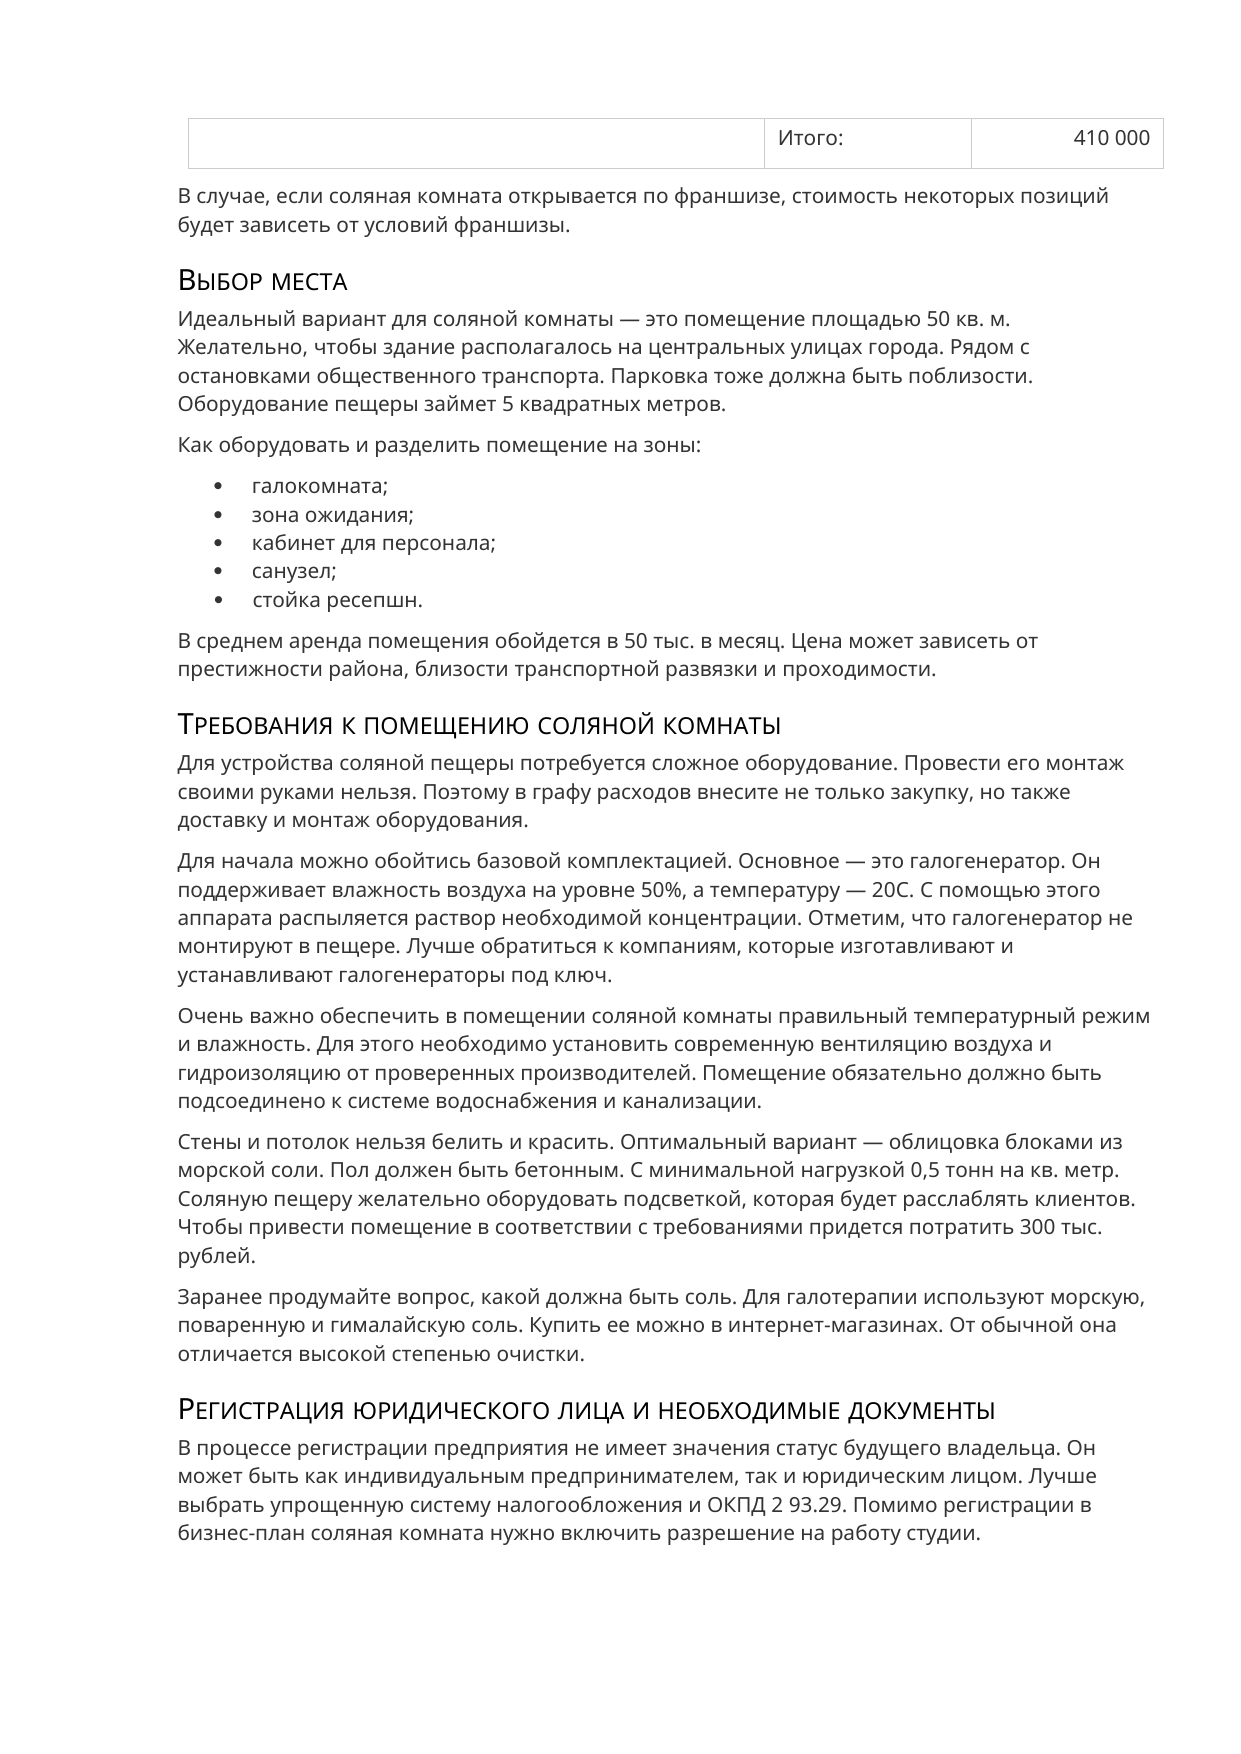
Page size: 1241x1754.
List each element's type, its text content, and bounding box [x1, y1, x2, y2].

subtitle Выбор места [177, 259, 1152, 299]
text В процессе регистрации предприятия не имеет значения статус будущего владельца. Он может быть как индивидуальным предпринимателем, так и юридическим лицом. Лучше выбрать упрощенную систему налогообложения и ОКПД 2 93.29. Помимо регистрации в бизнес-план соляная комната нужно включить разрешение на работу студии. [177, 1433, 1152, 1547]
list кабинет для персонала; [214, 528, 1152, 557]
table_cell [189, 119, 764, 168]
text В случае, если соляная комната открывается по франшизе, стоимость некоторых позиций будет зависеть от условий франшизы. [177, 182, 1152, 238]
list санузел; [214, 557, 1152, 585]
subtitle Требования к помещению соляной комнаты [177, 704, 1152, 743]
list зона ожидания; [214, 500, 1152, 528]
subtitle Регистрация юридического лица и необходимые документы [177, 1388, 1152, 1428]
text Заранее продумайте вопрос, какой должна быть соль. Для галотерапии используют морскую, поваренную и гималайскую соль. Купить ее можно в интернет-магазинах. От обычной она отличается высокой степенью очистки. [177, 1282, 1152, 1367]
table_cell 410 000 [972, 119, 1163, 168]
text Стены и потолок нельзя белить и красить. Оптимальный вариант — облицовка блоками из морской соли. Пол должен быть бетонным. С минимальной нагрузкой 0,5 тонн на кв. метр. Соляную пещеру желательно оборудовать подсветкой, которая будет расслаблять клиентов. Чтобы привести помещение в соответствии с требованиями придется потратить 300 тыс. рублей. [177, 1127, 1152, 1269]
list галокомната; [214, 471, 1152, 500]
table_cell Итого: [765, 119, 971, 168]
text Очень важно обеспечить в помещении соляной комнаты правильный температурный режим и влажность. Для этого необходимо установить современную вентиляцию воздуха и гидроизоляцию от проверенных производителей. Помещение обязательно должно быть подсоединено к системе водоснабжения и канализации. [177, 1001, 1152, 1115]
text Идеальный вариант для соляной комнаты — это помещение площадью 50 кв. м. Желательно, чтобы здание располагалось на центральных улицах города. Рядом с остановками общественного транспорта. Парковка тоже должна быть поблизости. Оборудование пещеры займет 5 квадратных метров. [177, 304, 1152, 418]
text В среднем аренда помещения обойдется в 50 тыс. в месяц. Цена может зависеть от престижности района, близости транспортной развязки и проходимости. [177, 626, 1152, 683]
text Для устройства соляной пещеры потребуется сложное оборудование. Провести его монтаж своими руками нельзя. Поэтому в графу расходов внесите не только закупку, но также доставку и монтаж оборудования. [177, 748, 1152, 834]
text Как оборудовать и разделить помещение на зоны: [177, 430, 1152, 459]
list стойка ресепшн. [215, 585, 1152, 613]
text Для начала можно обойтись базовой комплектацией. Основное — это галогенератор. Он поддерживает влажность воздуха на уровне 50%, а температуру — 20С. С помощью этого аппарата распыляется раствор необходимой концентрации. Отметим, что галогенератор не монтируют в пещере. Лучше обратиться к компаниям, которые изготавливают и устанавливают галогенераторы под ключ. [177, 846, 1152, 988]
